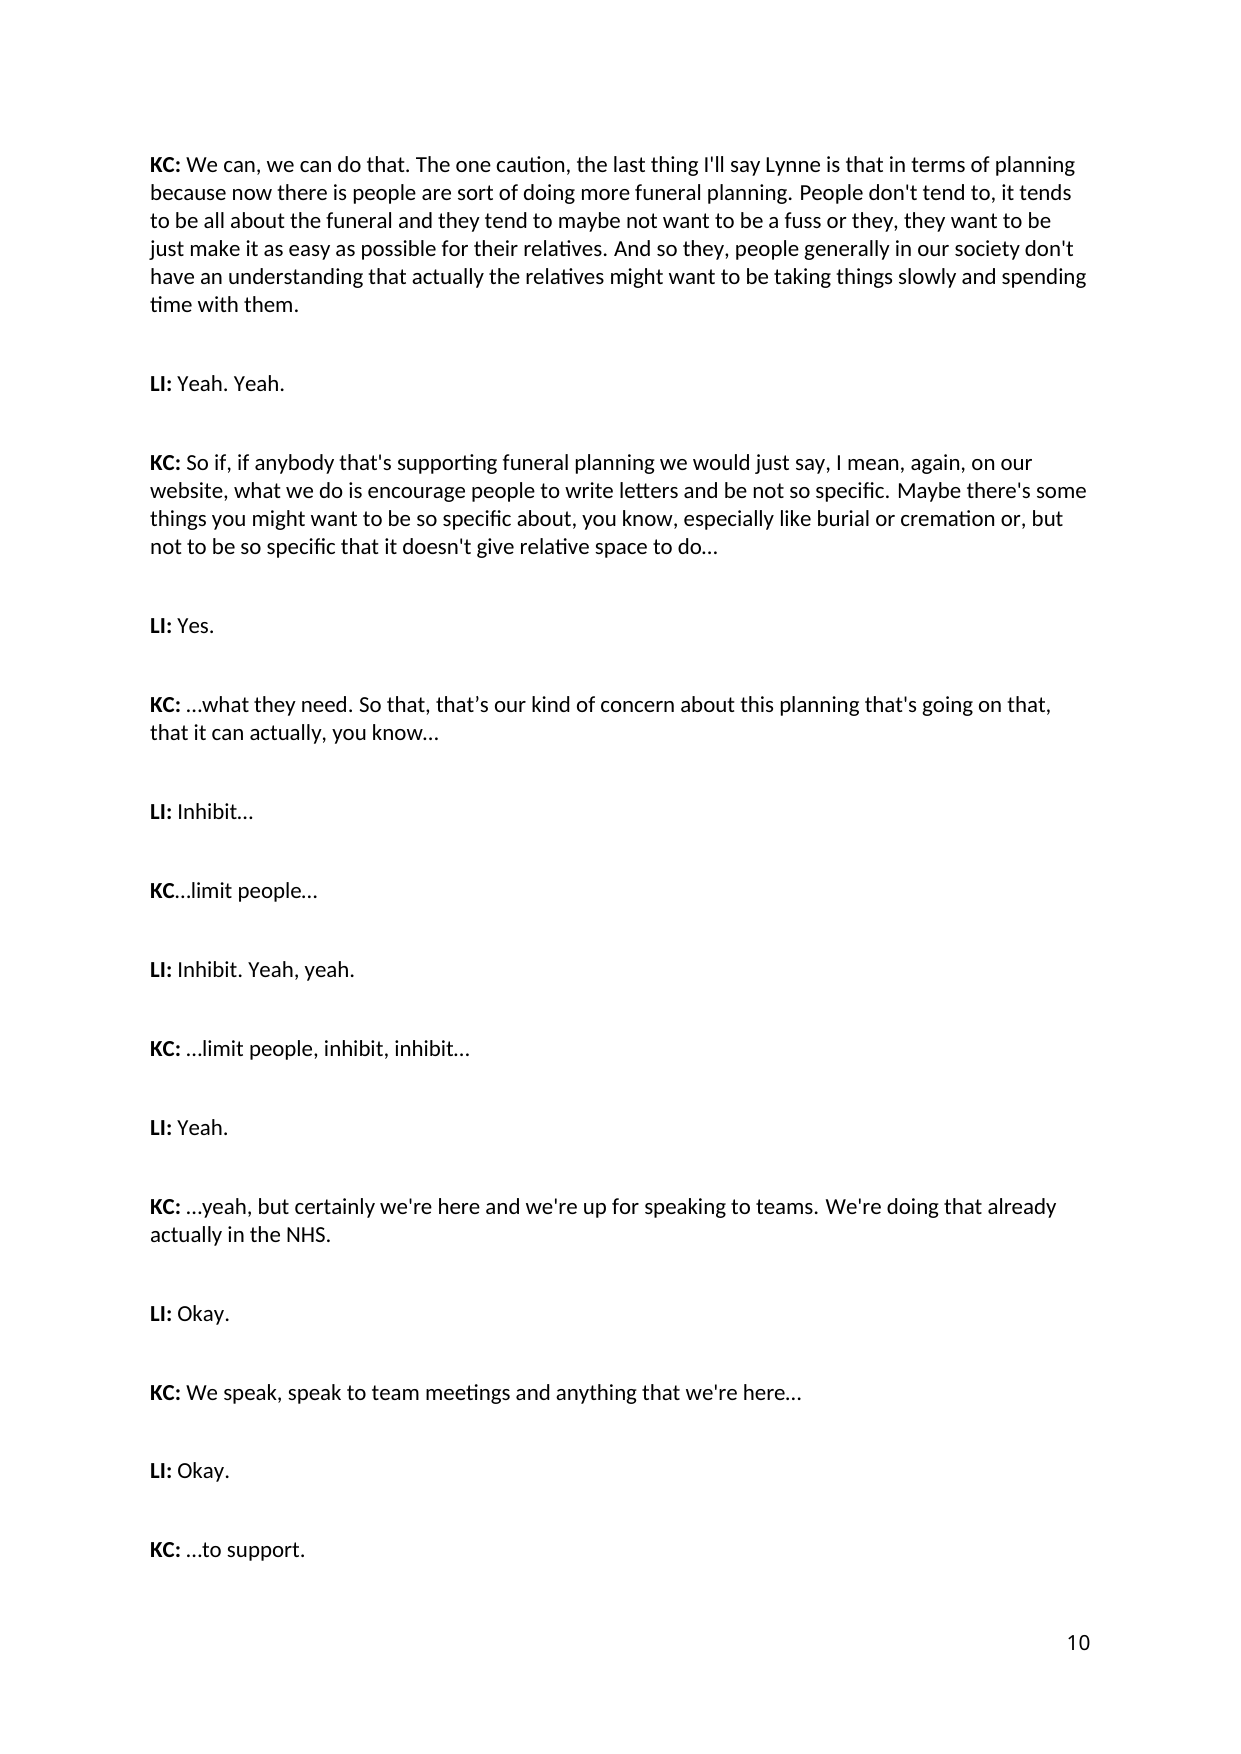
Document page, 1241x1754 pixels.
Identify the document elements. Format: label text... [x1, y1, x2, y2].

text LI: Yeah. [150, 1113, 1090, 1141]
text LI: Yes. [150, 611, 1090, 639]
text LI: Okay. [150, 1299, 1090, 1327]
text KC: …limit people, inhibit, inhibit… [150, 1034, 1090, 1062]
text LI: Yeah. Yeah. [150, 369, 1090, 397]
text LI: Okay. [150, 1457, 1090, 1485]
text LI: Inhibit… [150, 797, 1090, 825]
text KC: We speak, speak to team meetings and anything that we're here… [150, 1378, 1090, 1406]
text KC…limit people… [150, 876, 1090, 904]
text KC: …to support. [150, 1536, 1090, 1564]
text LI: Inhibit. Yeah, yeah. [150, 955, 1090, 983]
text KC: …yeah, but certainly we're here and we're up for speaking to teams. We're doing that already actually in the NHS. [150, 1192, 1090, 1248]
text KC: …what they need. So that, that’s our kind of concern about this planning that's going on that, that it can actually, you know… [150, 690, 1090, 746]
text KC: So if, if anybody that's supporting funeral planning we would just say, I mean, again, on our website, what we do is encourage people to write letters and be not so specific. Maybe there's some things you might want to be so specific about, you know, especially like burial or cremation or, but not to be so specific that it doesn't give relative space to do… [150, 448, 1090, 560]
text KC: We can, we can do that. The one caution, the last thing I'll say Lynne is that in terms of planning because now there is people are sort of doing more funeral planning. People don't tend to, it tends to be all about the funeral and they tend to maybe not want to be a fuss or they, they want to be just make it as easy as possible for their relatives. And so they, people generally in our society don't have an understanding that actually the relatives might want to be taking things slowly and spending time with them. [150, 150, 1090, 318]
